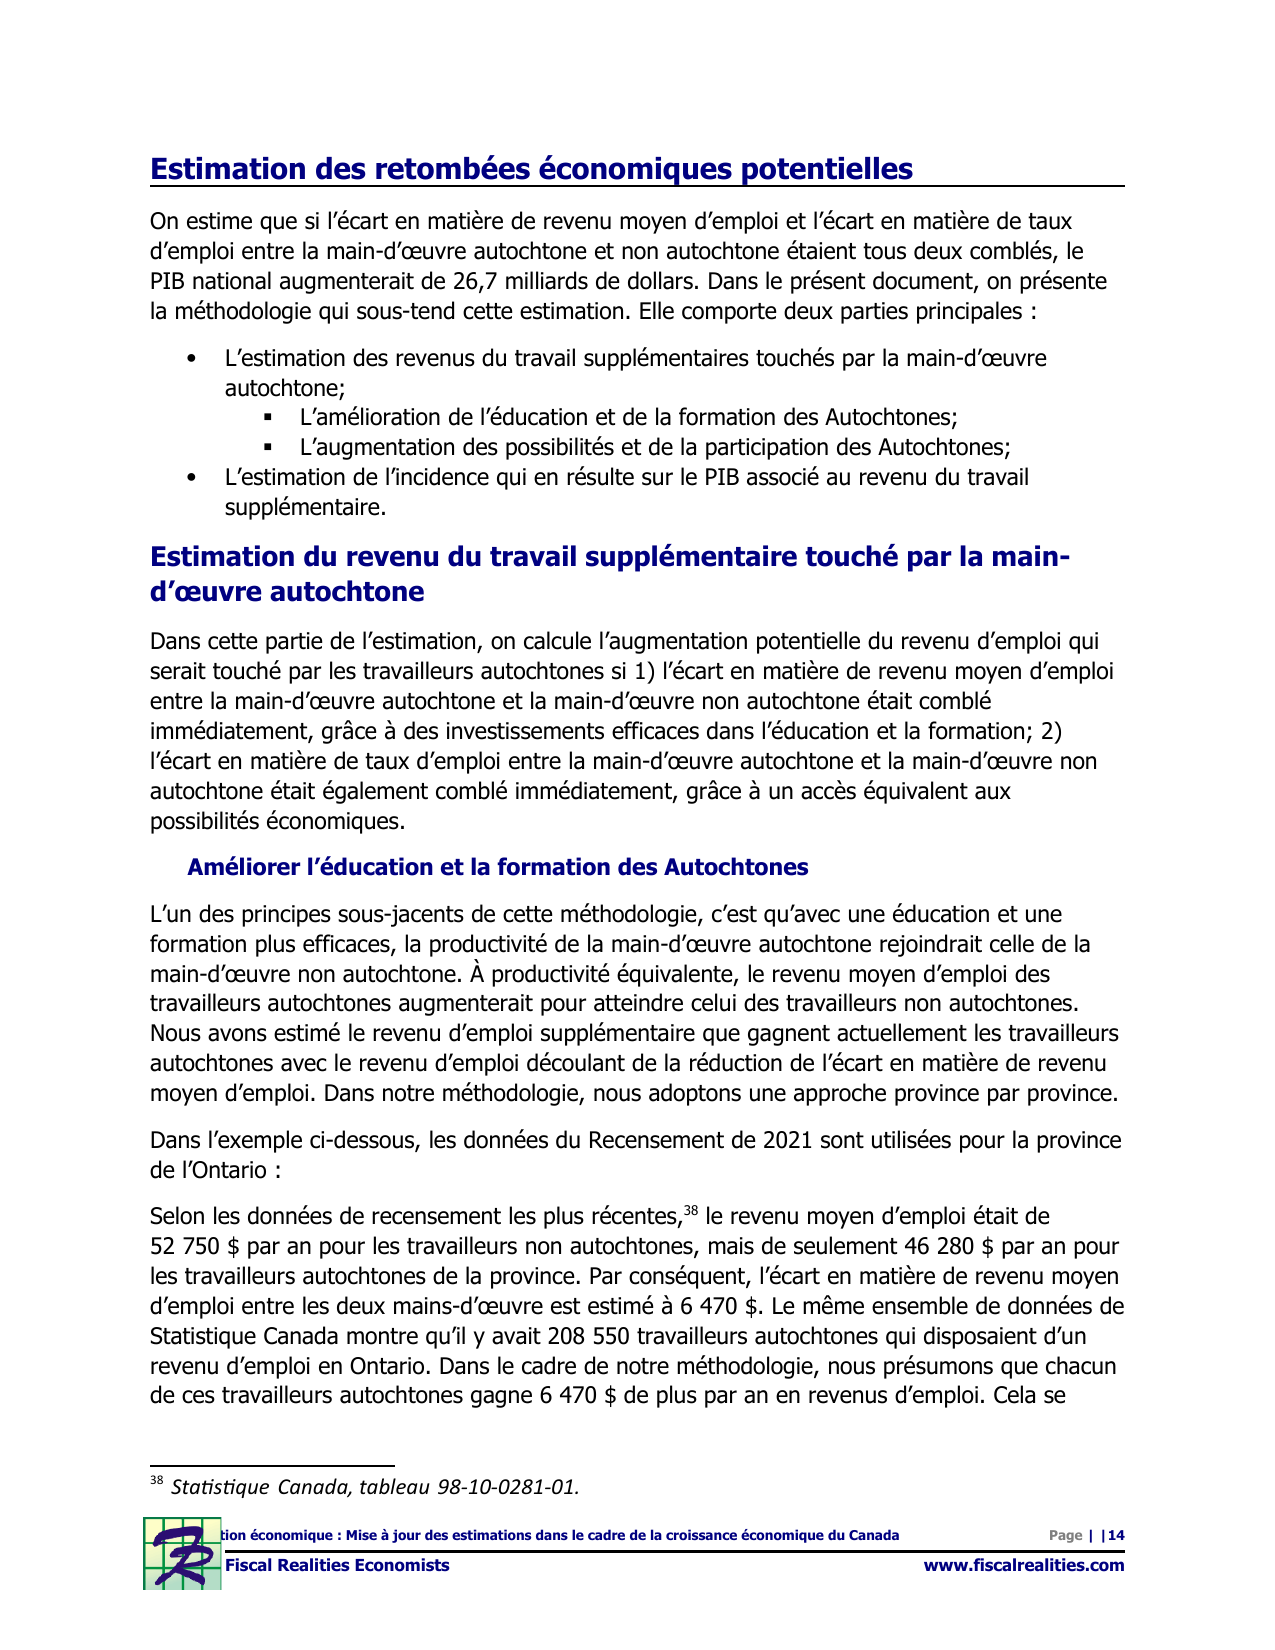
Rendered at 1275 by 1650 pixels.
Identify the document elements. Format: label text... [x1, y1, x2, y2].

subtitle Estimation des retombées économiques potentielles [150, 150, 1125, 185]
text L’un des principes sous-jacents de cette méthodologie, c’est qu’avec une éducation et une formation plus efficaces, la productivité de la main-d’œuvre autochtone rejoindrait celle de la main-d’œuvre non autochtone. À productivité équivalente, le revenu moyen d’emploi des travailleurs autochtones augmenterait pour atteindre celui des travailleurs non autochtones. Nous avons estimé le revenu d’emploi supplémentaire que gagnent actuellement les travailleurs autochtones avec le revenu d’emploi découlant de la réduction de l’écart en matière de revenu moyen d’emploi. Dans notre méthodologie, nous adoptons une approche province par province. [150, 899, 1125, 1106]
list L’estimation des revenus du travail supplémentaires touchés par la main-d’œuvre autochtone; [187, 343, 1125, 401]
text Dans cette partie de l’estimation, on calcule l’augmentation potentielle du revenu d’emploi qui serait touché par les travailleurs autochtones si 1) l’écart en matière de revenu moyen d’emploi entre la main-d’œuvre autochtone et la main-d’œuvre non autochtone était comblé immédiatement, grâce à des investissements efficaces dans l’éducation et la formation; 2) l’écart en matière de taux d’emploi entre la main-d’œuvre autochtone et la main-d’œuvre non autochtone était également comblé immédiatement, grâce à un accès équivalent aux possibilités économiques. [150, 627, 1125, 834]
list L’estimation de l’incidence qui en résulte sur le PIB associé au revenu du travail supplémentaire. [187, 463, 1125, 521]
list L’amélioration de l’éducation et de la formation des Autochtones; [262, 403, 1125, 431]
text Dans l’exemple ci-dessous, les données du Recensement de 2021 sont utilisées pour la province de l’Ontario : [150, 1125, 1125, 1183]
list L’augmentation des possibilités et de la participation des Autochtones; [262, 433, 1125, 461]
subtitle Estimation du revenu du travail supplémentaire touché par la main-d’œuvre autochtone [150, 539, 1125, 607]
text On estime que si l’écart en matière de revenu moyen d’emploi et l’écart en matière de taux d’emploi entre la main-d’œuvre autochtone et non autochtone étaient tous deux comblés, le PIB national augmenterait de 26,7 milliards de dollars. Dans le présent document, on présente la méthodologie qui sous-tend cette estimation. Elle comporte deux parties principales : [150, 207, 1125, 324]
picture [143, 1517, 222, 1590]
subtitle Améliorer l’éducation et la formation des Autochtones [187, 853, 1125, 880]
